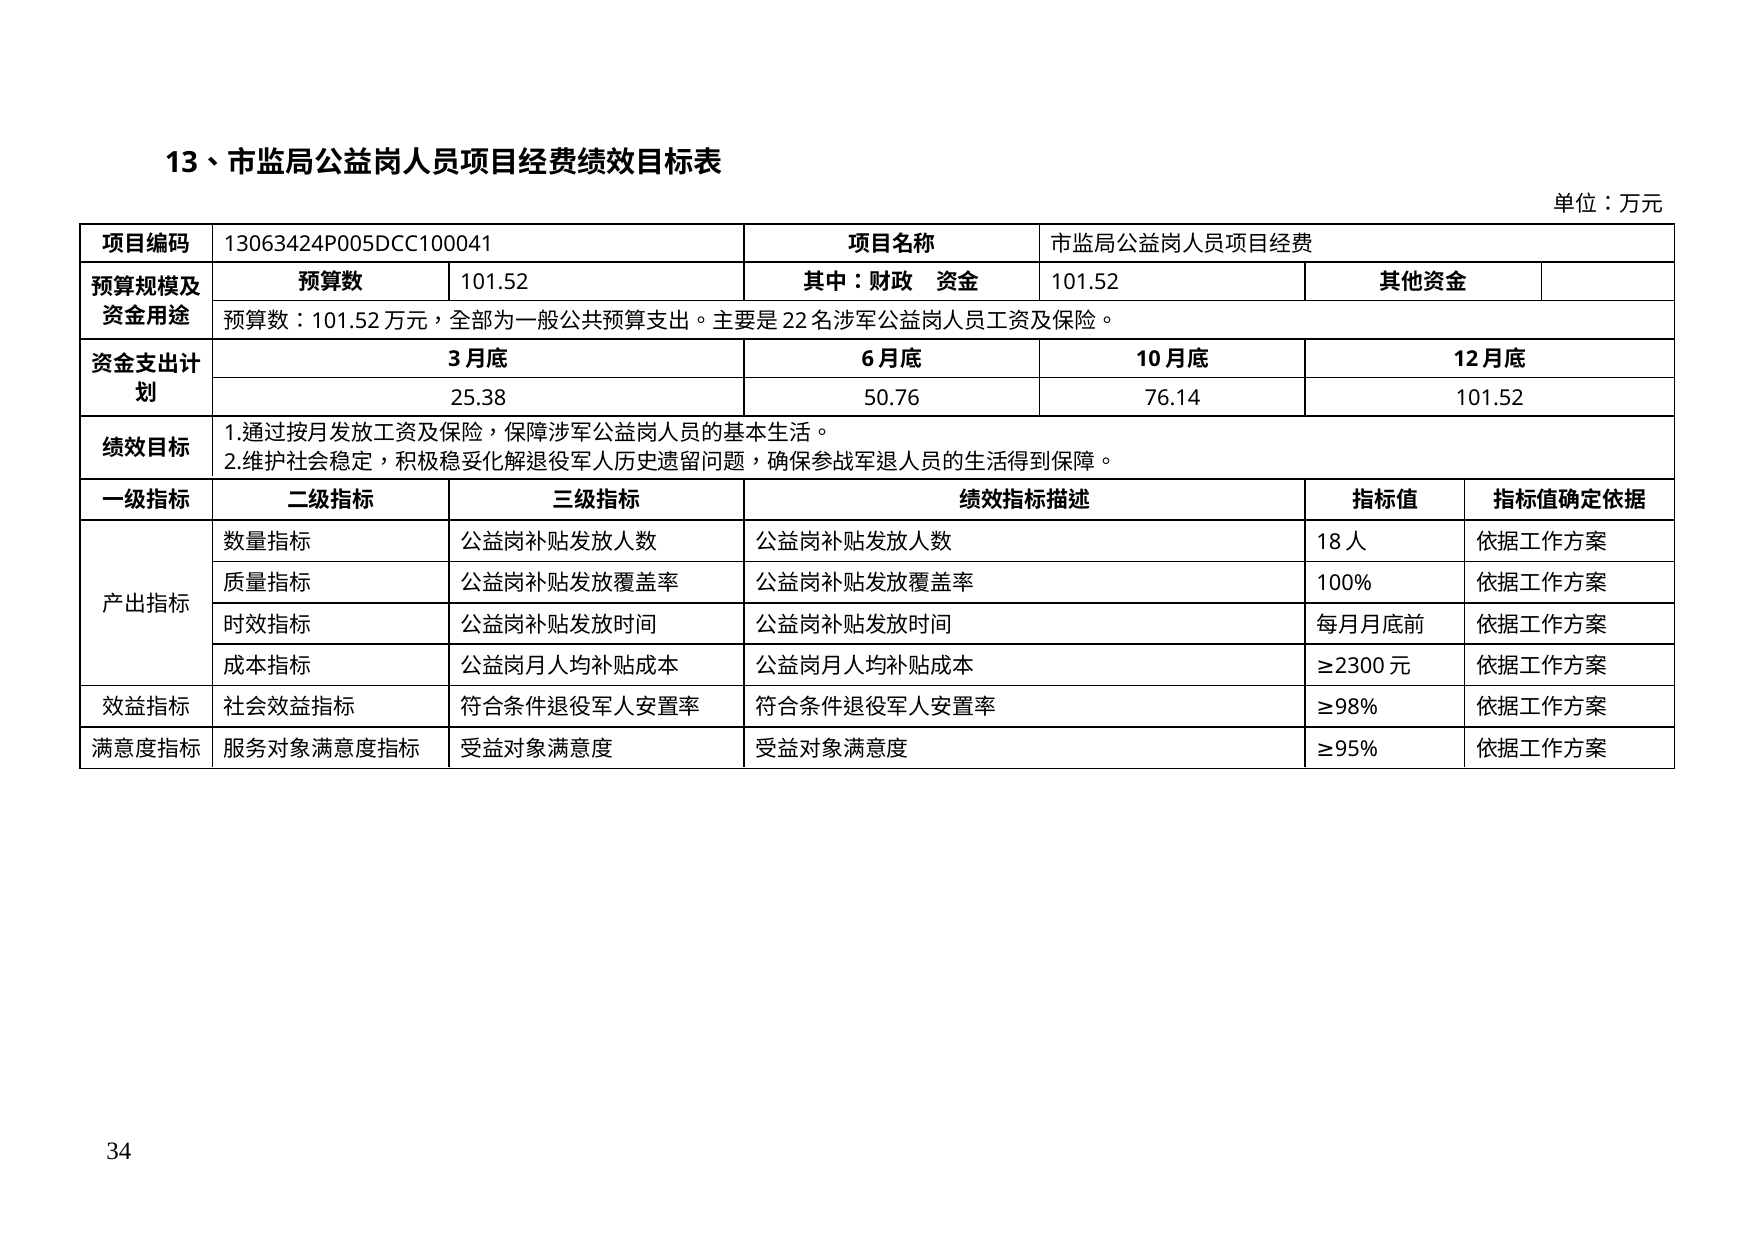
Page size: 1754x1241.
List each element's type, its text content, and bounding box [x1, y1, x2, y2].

text 13、市监局公益岗人员项目经费绩效目标表 [106, 142, 1648, 181]
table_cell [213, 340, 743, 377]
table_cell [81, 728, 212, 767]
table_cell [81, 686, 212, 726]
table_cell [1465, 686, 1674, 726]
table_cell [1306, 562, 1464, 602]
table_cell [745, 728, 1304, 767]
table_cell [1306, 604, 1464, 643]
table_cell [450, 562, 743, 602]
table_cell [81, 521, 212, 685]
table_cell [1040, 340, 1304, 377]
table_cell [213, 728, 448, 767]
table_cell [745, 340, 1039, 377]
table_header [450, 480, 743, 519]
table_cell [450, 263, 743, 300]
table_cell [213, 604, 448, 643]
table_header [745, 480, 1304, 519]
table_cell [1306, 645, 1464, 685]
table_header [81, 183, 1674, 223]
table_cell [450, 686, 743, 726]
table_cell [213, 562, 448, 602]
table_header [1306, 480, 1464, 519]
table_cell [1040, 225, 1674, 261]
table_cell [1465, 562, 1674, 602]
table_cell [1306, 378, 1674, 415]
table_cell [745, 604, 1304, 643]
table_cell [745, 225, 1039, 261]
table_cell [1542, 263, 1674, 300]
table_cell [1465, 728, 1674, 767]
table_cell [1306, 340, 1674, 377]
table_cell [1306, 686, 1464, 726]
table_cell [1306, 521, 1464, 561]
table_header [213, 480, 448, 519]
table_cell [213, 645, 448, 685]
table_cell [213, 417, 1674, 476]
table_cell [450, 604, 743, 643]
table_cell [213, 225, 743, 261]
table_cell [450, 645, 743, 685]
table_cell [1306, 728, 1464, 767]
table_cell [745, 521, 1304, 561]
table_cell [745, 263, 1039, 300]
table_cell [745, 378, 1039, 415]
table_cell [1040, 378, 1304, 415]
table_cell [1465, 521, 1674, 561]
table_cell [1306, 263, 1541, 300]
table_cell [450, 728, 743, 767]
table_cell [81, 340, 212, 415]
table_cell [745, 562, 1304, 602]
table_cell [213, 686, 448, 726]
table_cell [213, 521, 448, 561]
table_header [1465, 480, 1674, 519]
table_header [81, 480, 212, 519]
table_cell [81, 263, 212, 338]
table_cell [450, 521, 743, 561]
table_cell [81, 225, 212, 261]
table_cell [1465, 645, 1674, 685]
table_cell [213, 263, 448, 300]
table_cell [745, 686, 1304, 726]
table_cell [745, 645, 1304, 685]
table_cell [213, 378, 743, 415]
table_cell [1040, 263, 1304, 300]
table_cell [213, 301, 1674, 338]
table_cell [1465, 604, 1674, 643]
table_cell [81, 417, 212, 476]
